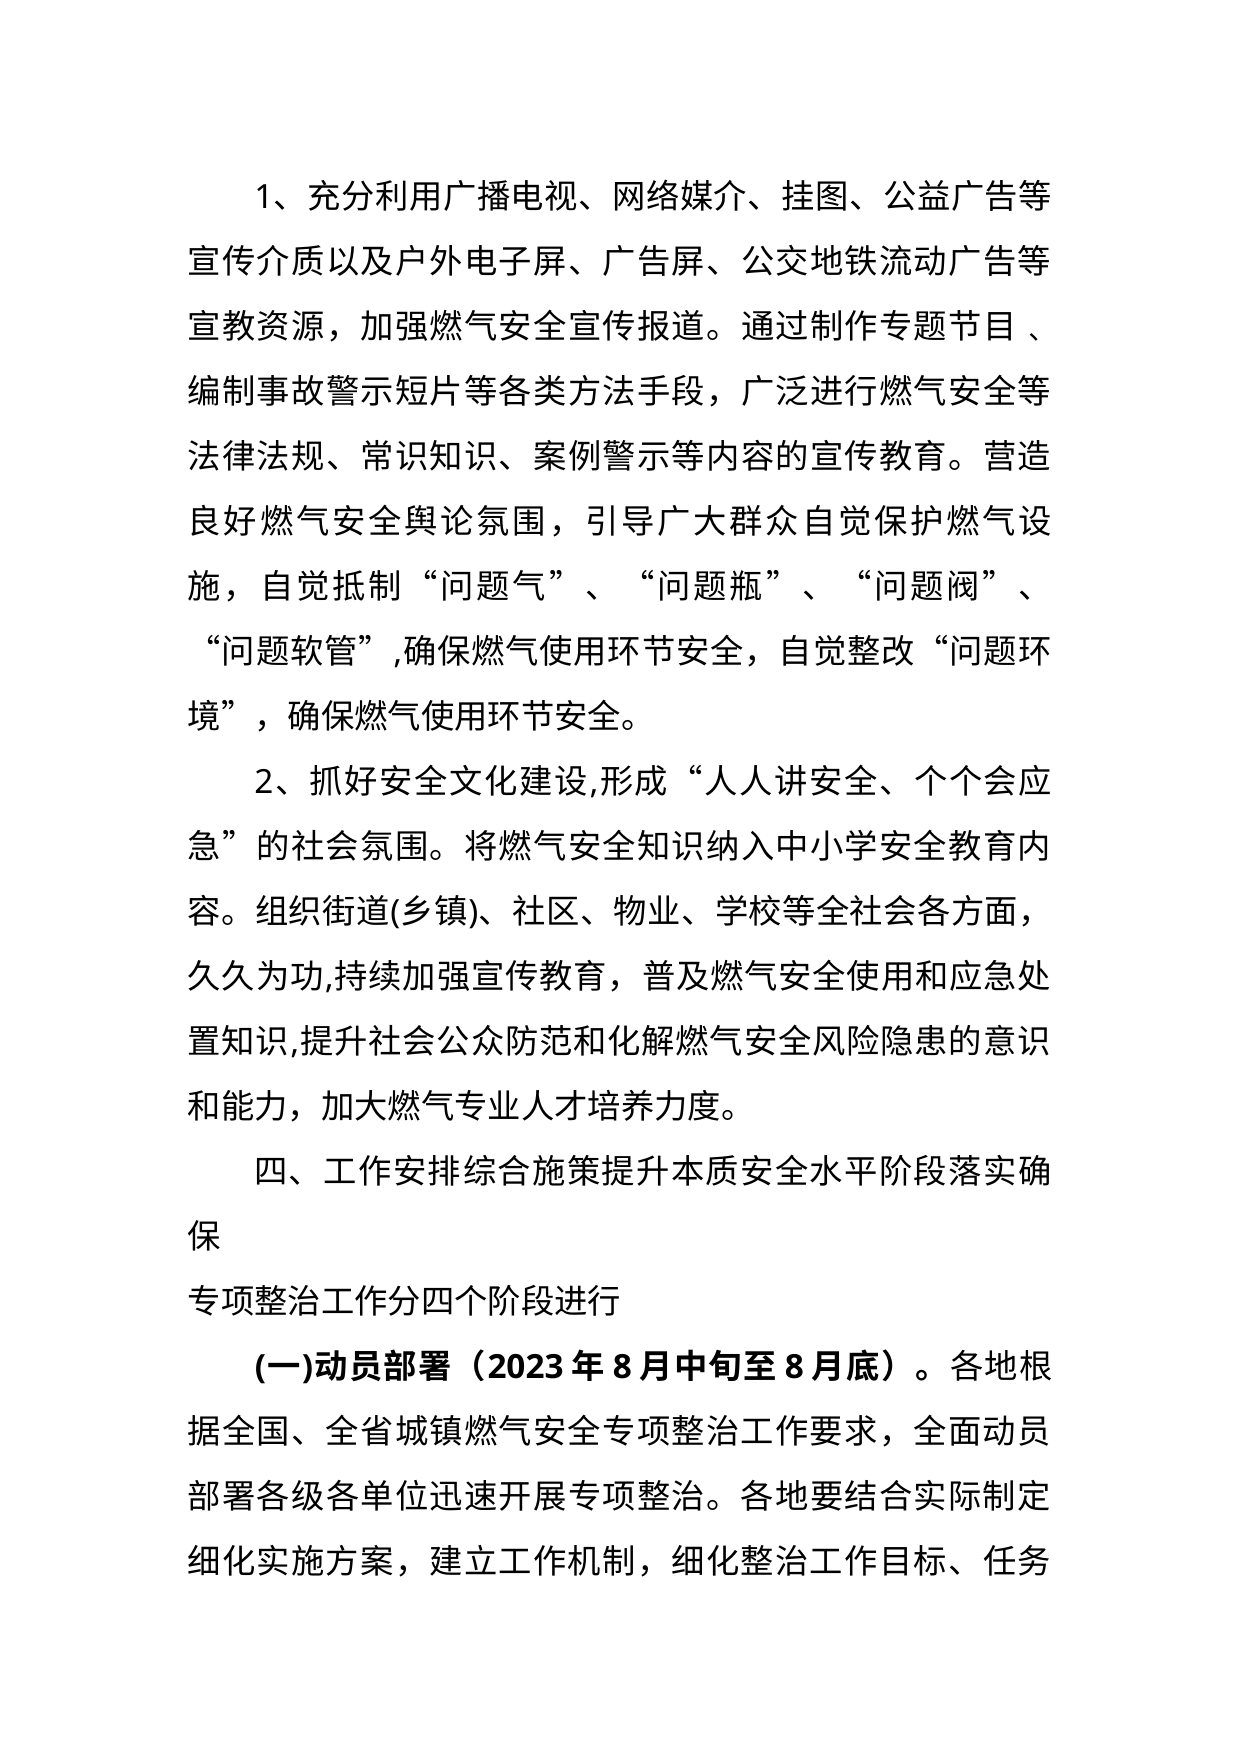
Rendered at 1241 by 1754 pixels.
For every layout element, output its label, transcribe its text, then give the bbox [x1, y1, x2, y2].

text 专项整治工作分四个阶段进行 [187, 1267, 1053, 1332]
text 2、抓好安全文化建设,形成“人人讲安全、个个会应急”的社会氛围。将燃气安全知识纳入中小学安全教育内容。组织街道(乡镇)、社区、物业、学校等全社会各方面，久久为功,持续加强宣传教育，普及燃气安全使用和应急处置知识,提升社会公众防范和化解燃气安全风险隐患的意识和能力，加大燃气专业人才培养力度。 [187, 747, 1053, 1137]
text 1、充分利用广播电视、网络媒介、挂图、公益广告等宣传介质以及户外电子屏、广告屏、公交地铁流动广告等宣教资源，加强燃气安全宣传报道。通过制作专题节目﹑编制事故警示短片等各类方法手段，广泛进行燃气安全等法律法规、常识知识、案例警示等内容的宣传教育。营造良好燃气安全舆论氛围，引导广大群众自觉保护燃气设施，自觉抵制“问题气”、“问题瓶”、“问题阀”、“问题软管”,确保燃气使用环节安全，自觉整改“问题环境”，确保燃气使用环节安全。 [187, 162, 1053, 747]
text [187, 1332, 1053, 1592]
list 四、工作安排综合施策提升本质安全水平阶段落实确保 [187, 1137, 1053, 1267]
